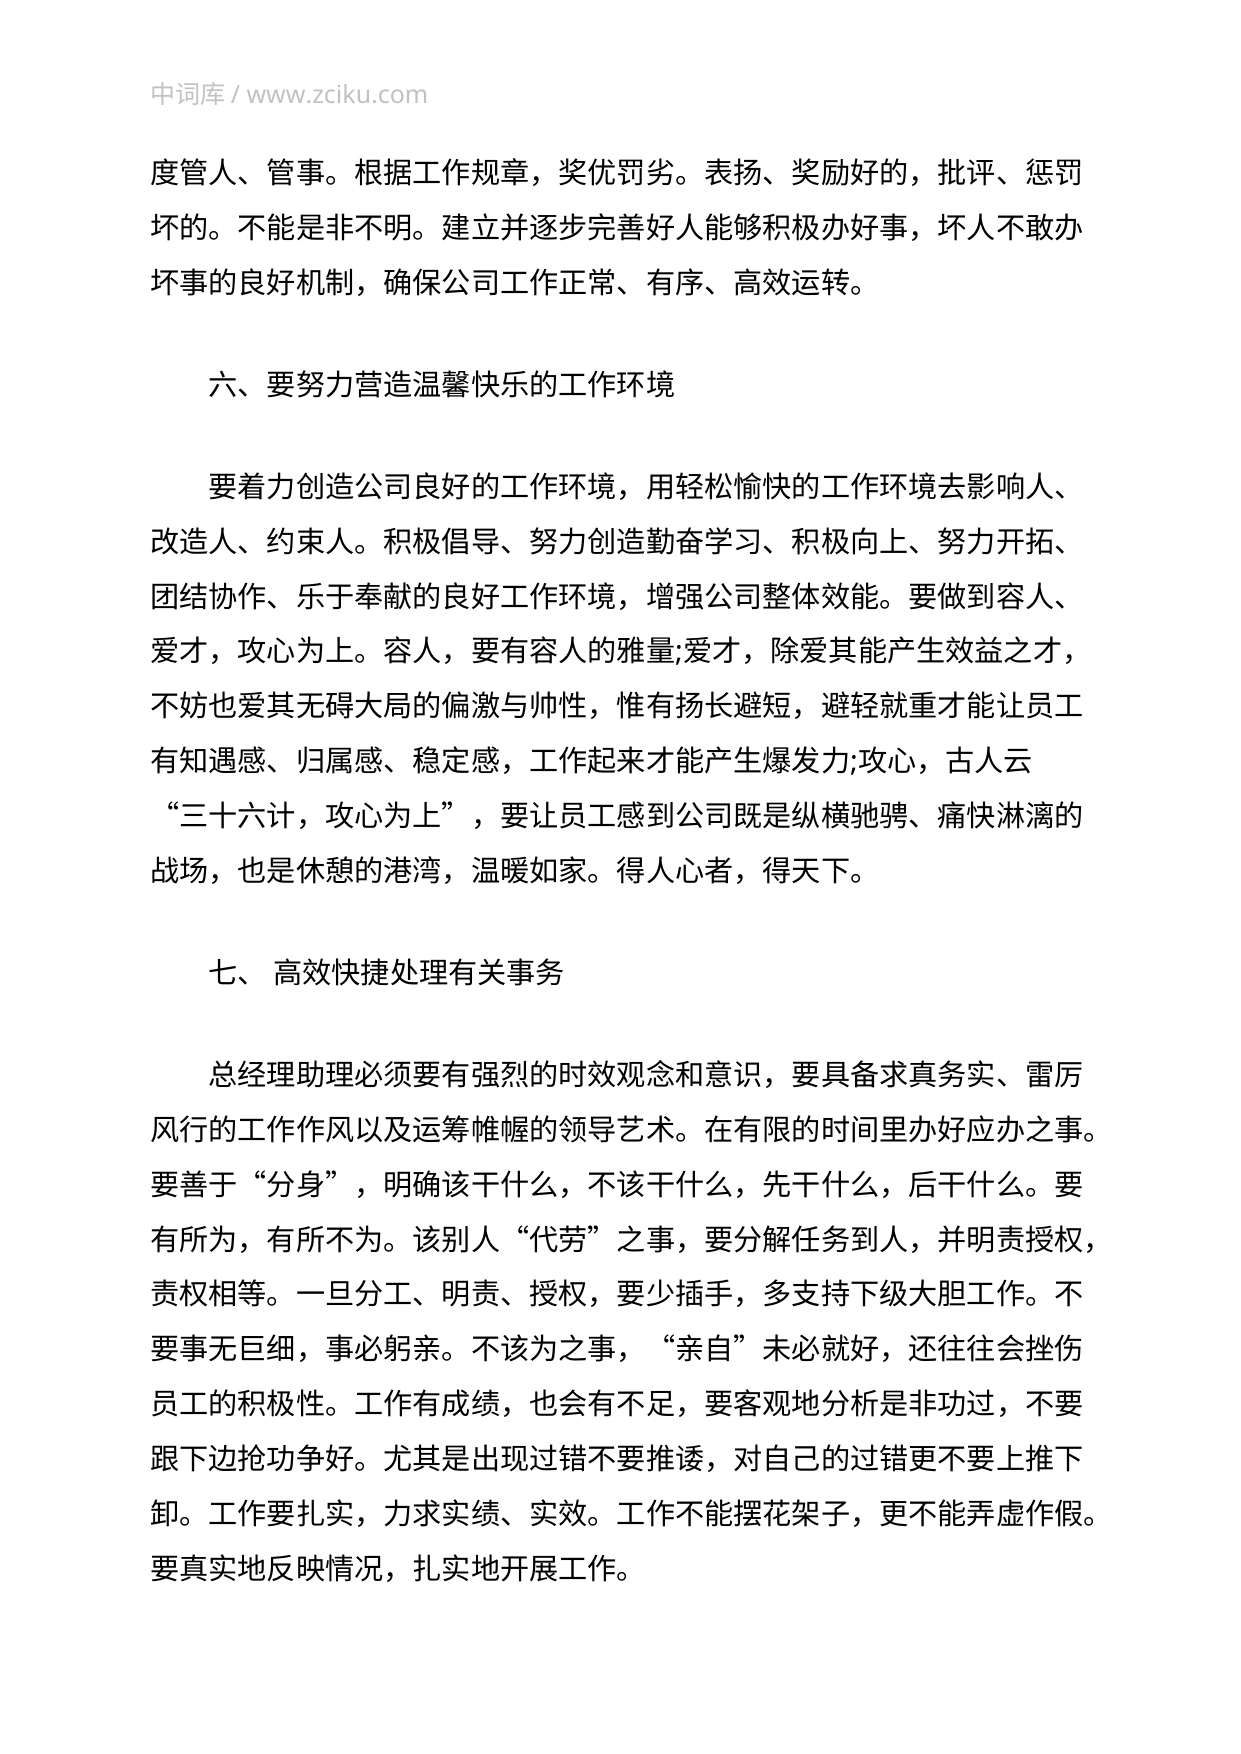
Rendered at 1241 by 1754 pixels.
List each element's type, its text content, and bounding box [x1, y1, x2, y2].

text 七、 高效快捷处理有关事务 [150, 949, 1090, 992]
text 六、要努力营造温馨快乐的工作环境 [150, 362, 1090, 404]
text 总经理助理必须要有强烈的时效观念和意识，要具备求真务实、雷厉风行的工作作风以及运筹帷幄的领导艺术。在有限的时间里办好应办之事。要善于“分身”，明确该干什么，不该干什么，先干什么，后干什么。要有所为，有所不为。该别人“代劳”之事，要分解任务到人，并明责授权，责权相等。一旦分工、明责、授权，要少插手，多支持下级大胆工作。不要事无巨细，事必躬亲。不该为之事，“亲自”未必就好，还往往会挫伤员工的积极性。工作有成绩，也会有不足，要客观地分析是非功过，不要跟下边抢功争好。尤其是出现过错不要推诿，对自己的过错更不要上推下卸。工作要扎实，力求实绩、实效。工作不能摆花架子，更不能弄虚作假。要真实地反映情况，扎实地开展工作。 [150, 1051, 1090, 1588]
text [150, 150, 1090, 302]
text 要着力创造公司良好的工作环境，用轻松愉快的工作环境去影响人、改造人、约束人。积极倡导、努力创造勤奋学习、积极向上、努力开拓、团结协作、乐于奉献的良好工作环境，增强公司整体效能。要做到容人、爱才，攻心为上。容人，要有容人的雅量;爱才，除爱其能产生效益之才，不妨也爱其无碍大局的偏激与帅性，惟有扬长避短，避轻就重才能让员工有知遇感、归属感、稳定感，工作起来才能产生爆发力;攻心，古人云“三十六计，攻心为上”，要让员工感到公司既是纵横驰骋、痛快淋漓的战场，也是休憩的港湾，温暖如家。得人心者，得天下。 [150, 463, 1090, 890]
